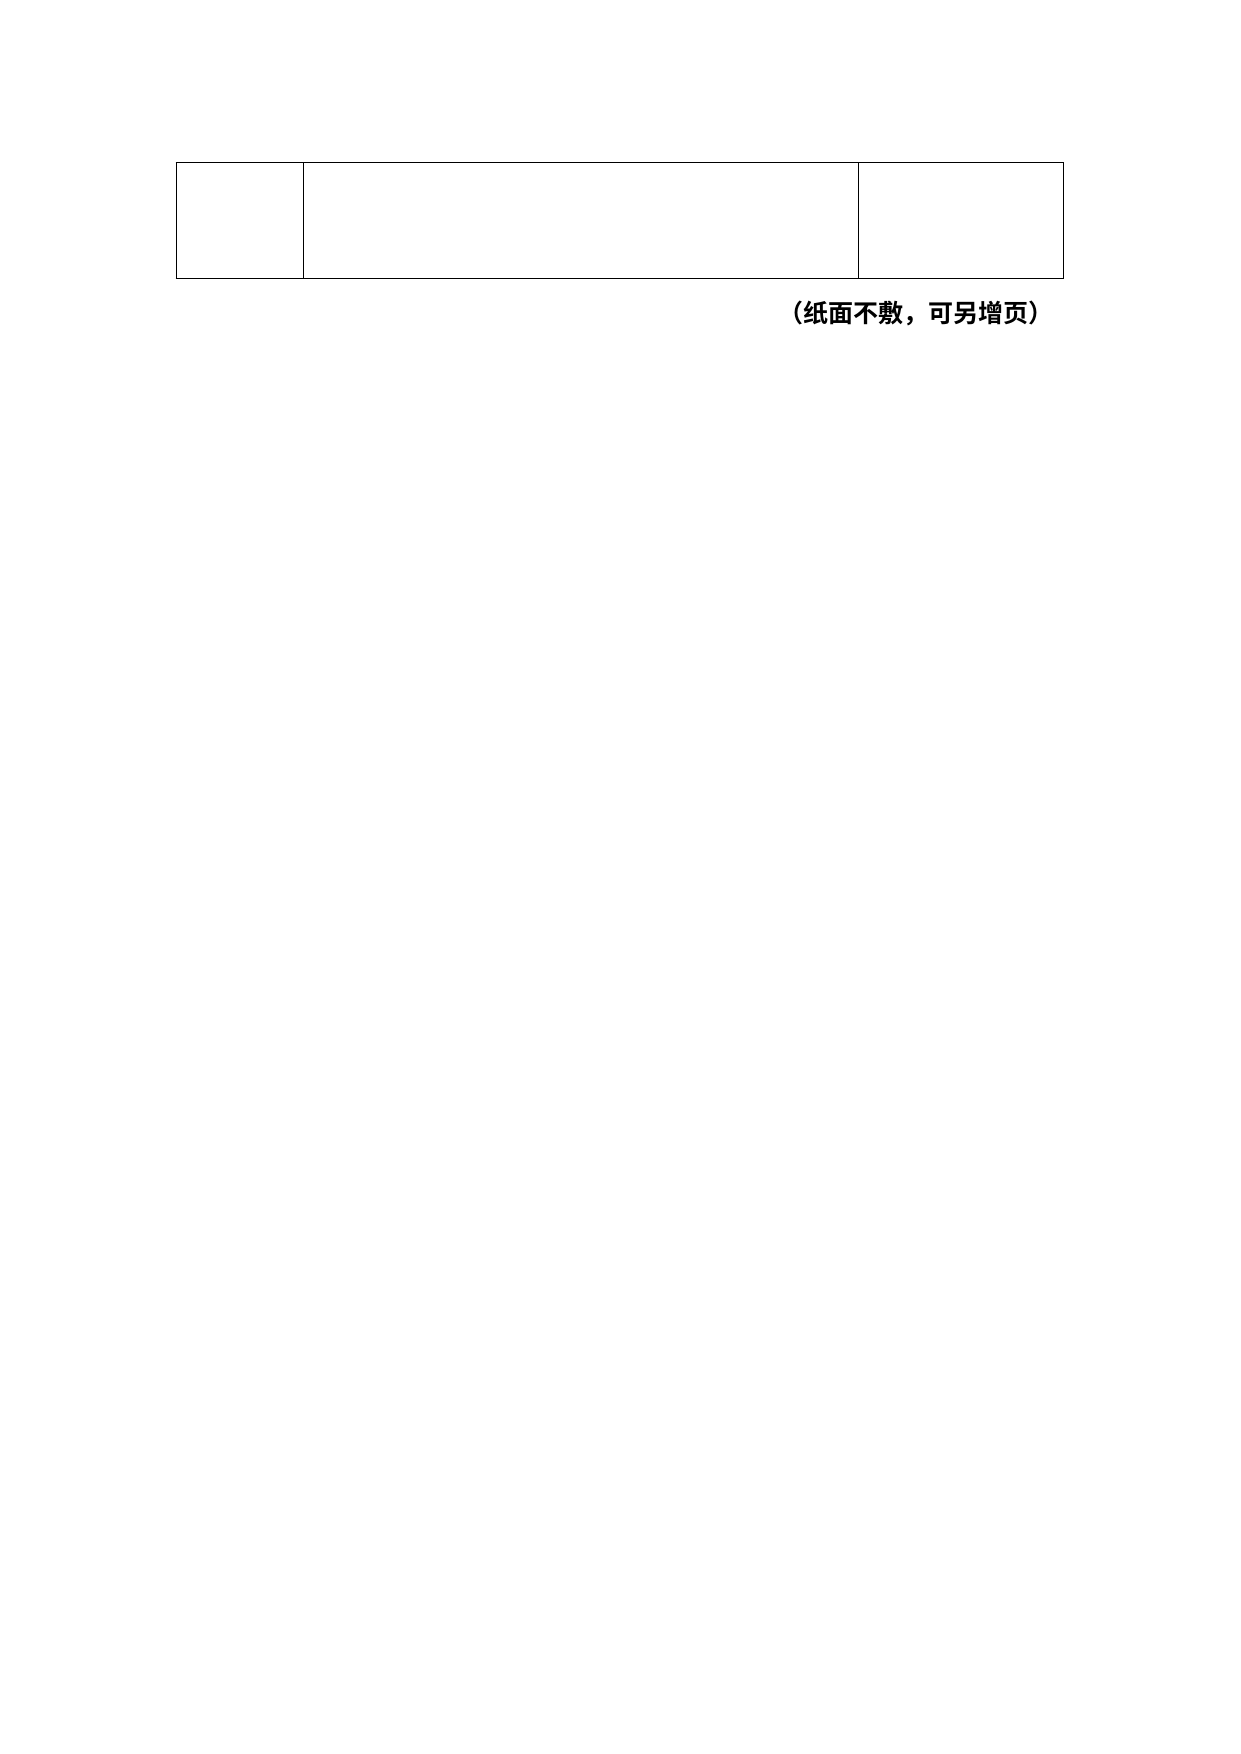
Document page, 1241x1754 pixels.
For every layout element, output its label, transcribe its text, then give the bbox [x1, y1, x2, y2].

table_cell [177, 163, 303, 278]
table_cell [859, 163, 1063, 278]
text （纸面不敷，可另增页） [187, 279, 1053, 344]
table_cell [304, 163, 858, 278]
